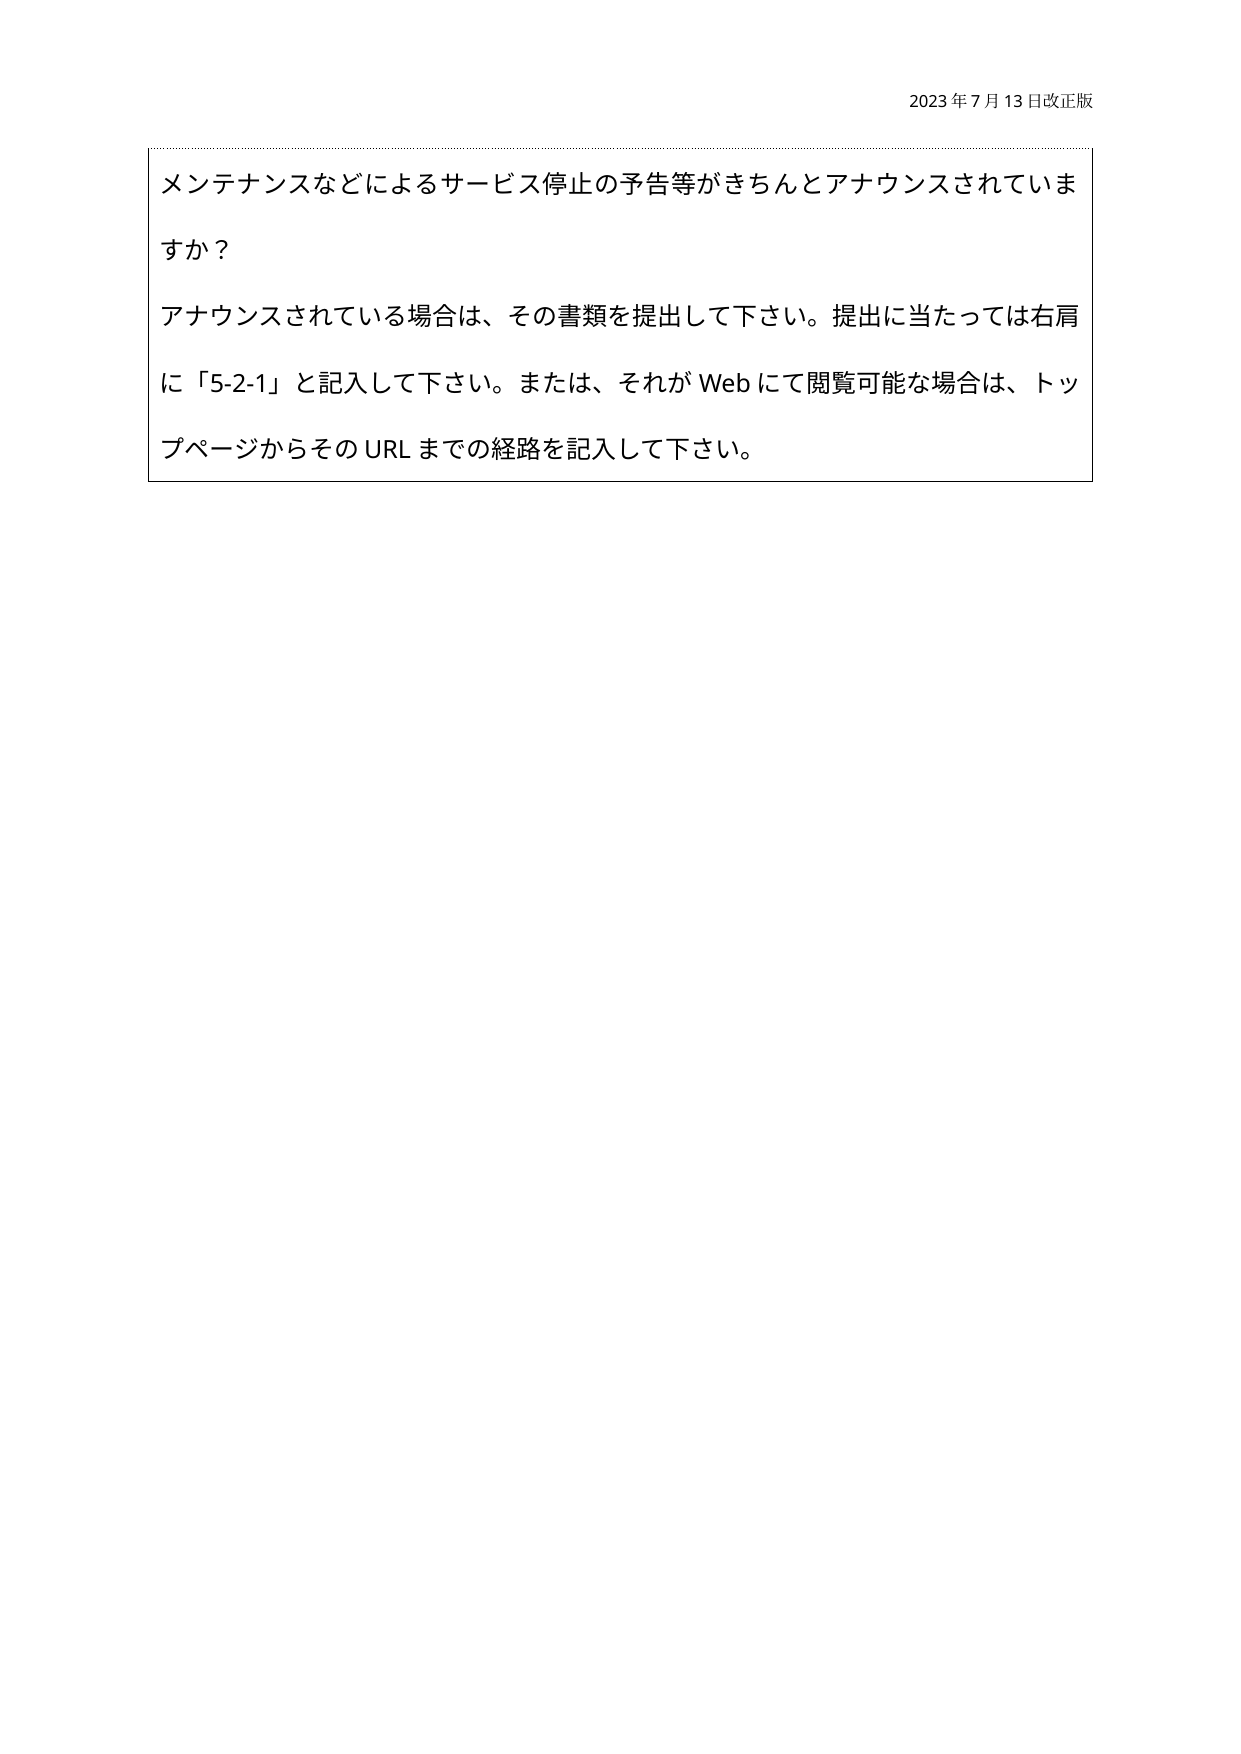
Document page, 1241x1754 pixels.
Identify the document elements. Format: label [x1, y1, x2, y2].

table_cell [149, 148, 1092, 481]
